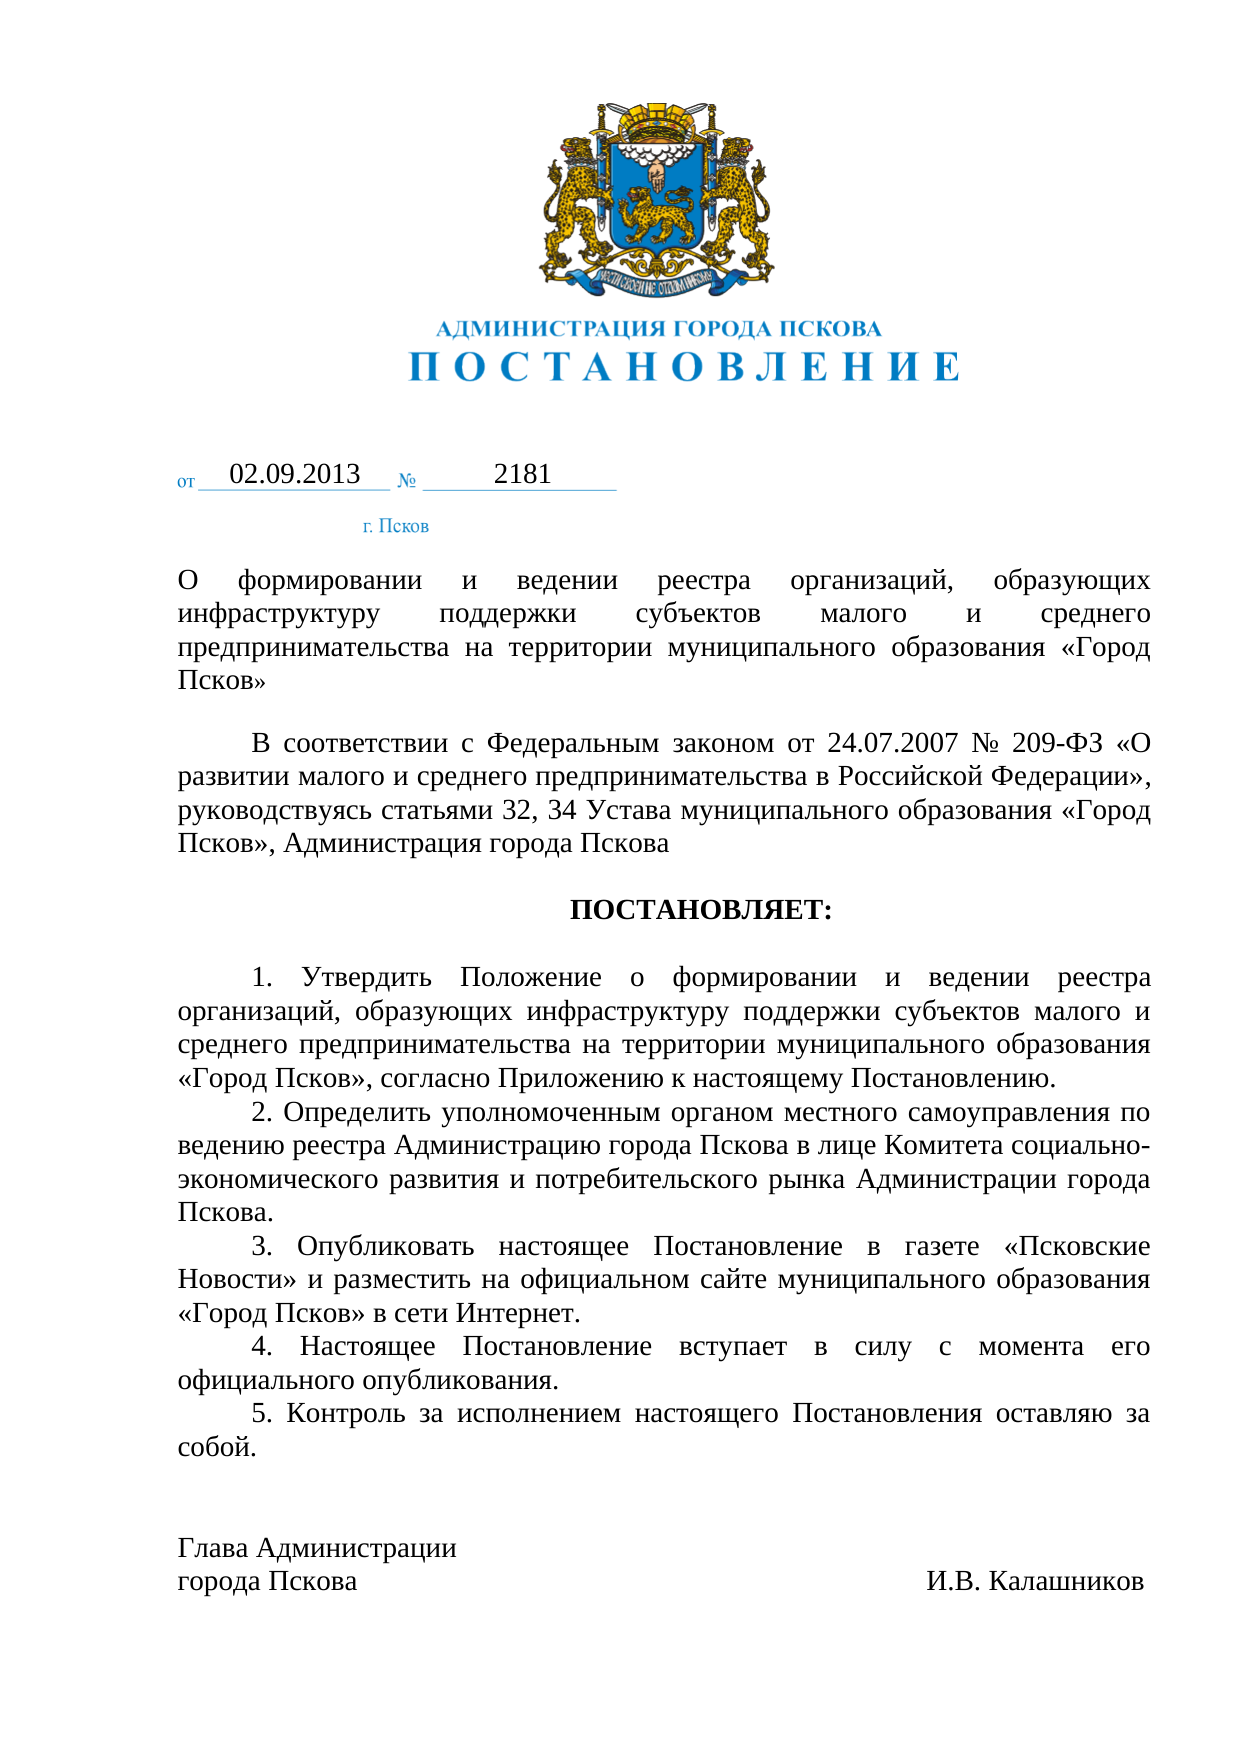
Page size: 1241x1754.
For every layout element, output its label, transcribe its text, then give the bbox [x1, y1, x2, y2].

text 2. Определить уполномоченным органом местного самоуправления по ведению реестра Администрацию города Пскова в лице Комитета социально-экономического развития и потребительского рынка Администрации города Пскова. [177, 1094, 1152, 1228]
text О формировании и ведении реестра организаций, образующих инфраструктуру поддержки субъектов малого и среднего предпринимательства на территории муниципального образования «Город Псков» [177, 562, 1152, 696]
text ПОСТАНОВЛЯЕТ: [177, 892, 1152, 926]
text 1. Утвердить Положение о формировании и ведении реестра организаций, образующих инфраструктуру поддержки субъектов малого и среднего предпринимательства на территории муниципального образования «Город Псков», согласно Приложению к настоящему Постановлению. [177, 959, 1152, 1094]
text 5. Контроль за исполнением настоящего Постановления оставляю за собой. [177, 1396, 1152, 1463]
text 3. Опубликовать настоящее Постановление в газете «Псковские Новости» и разместить на официальном сайте муниципального образования «Город Псков» в сети Интернет. [177, 1228, 1152, 1328]
text Глава Администрации [177, 1530, 1152, 1563]
text 4. Настоящее Постановление вступает в силу с момента его официального опубликования. [177, 1328, 1152, 1396]
picture [177, 103, 959, 533]
text города Пскова И.В. Калашников [177, 1563, 1152, 1597]
text В соответствии с Федеральным законом от 24.07.2007 № 209-ФЗ «О развитии малого и среднего предпринимательства в Российской Федерации», руководствуясь статьями 32, 34 Устава муниципального образования «Город Псков», Администрация города Пскова [177, 725, 1152, 859]
